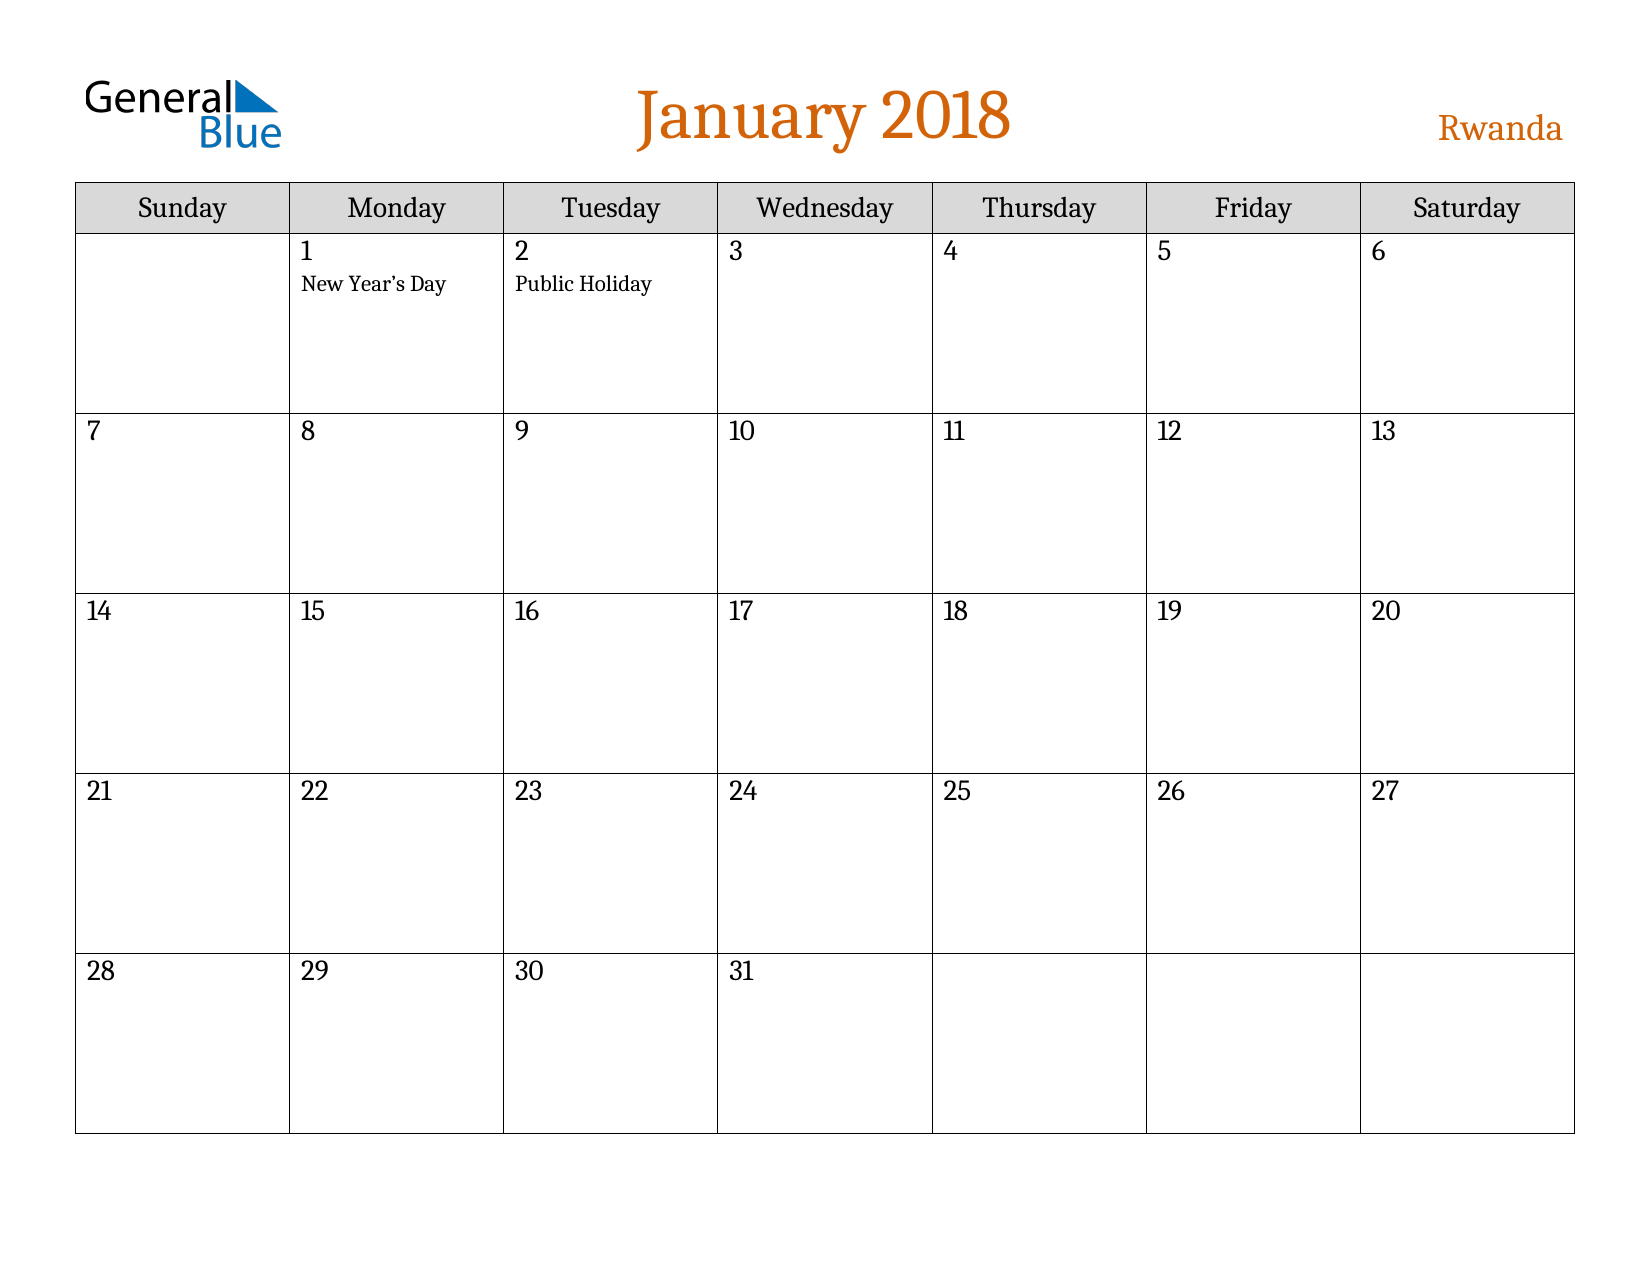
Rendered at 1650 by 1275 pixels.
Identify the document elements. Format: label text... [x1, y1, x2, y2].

table_cell [1147, 630, 1360, 773]
table_cell Saturday [1361, 183, 1574, 233]
table_cell [933, 990, 1146, 1133]
table_cell 20 [1361, 594, 1574, 630]
table_cell 1 [290, 234, 503, 270]
table_header Rwanda [1146, 75, 1574, 182]
table_cell 16 [504, 594, 717, 630]
table_cell [933, 270, 1146, 413]
table_cell 21 [76, 774, 289, 810]
picture [86, 80, 281, 148]
table_cell 30 [504, 954, 717, 990]
table_cell 24 [718, 774, 932, 810]
table_cell [76, 234, 289, 270]
table_cell 17 [718, 594, 932, 630]
table_cell 26 [1147, 774, 1360, 810]
table_cell [76, 270, 289, 413]
table_cell 15 [290, 594, 503, 630]
table_cell [504, 810, 717, 953]
table_cell Wednesday [718, 183, 932, 233]
table_cell 7 [76, 414, 289, 450]
table_cell 5 [1147, 234, 1360, 270]
table_header January 2018 [504, 75, 1146, 182]
table_cell 2 [504, 234, 717, 270]
table_cell 10 [718, 414, 932, 450]
table_cell [1147, 810, 1360, 953]
table_cell [290, 990, 503, 1133]
table_cell 8 [290, 414, 503, 450]
table_cell Friday [1147, 183, 1360, 233]
table_cell 28 [76, 954, 289, 990]
table_cell 19 [1147, 594, 1360, 630]
table_cell [76, 630, 289, 773]
table_cell 18 [933, 594, 1146, 630]
table_cell [76, 810, 289, 953]
table_cell Public Holiday [504, 270, 717, 413]
table_cell Monday [290, 183, 503, 233]
table_cell [504, 630, 717, 773]
table_cell 31 [718, 954, 932, 990]
table_cell [76, 990, 289, 1133]
table_header [76, 75, 503, 182]
table_cell 13 [1361, 414, 1574, 450]
table_cell Tuesday [504, 183, 717, 233]
table_cell [1361, 954, 1574, 990]
table_cell 14 [76, 594, 289, 630]
table_cell 25 [933, 774, 1146, 810]
table_cell [1361, 450, 1574, 593]
table_cell [1361, 270, 1574, 413]
table_cell [76, 450, 289, 593]
table_cell 9 [504, 414, 717, 450]
table_cell 29 [290, 954, 503, 990]
table_cell [1147, 990, 1360, 1133]
table_cell [1361, 630, 1574, 773]
table_cell [290, 810, 503, 953]
table_cell [1147, 270, 1360, 413]
table_cell [718, 630, 932, 773]
table_cell Sunday [76, 183, 289, 233]
table_cell 6 [1361, 234, 1574, 270]
table_cell [290, 450, 503, 593]
table_cell New Year’s Day [290, 270, 503, 413]
table_cell [718, 270, 932, 413]
table_cell Thursday [933, 183, 1146, 233]
table_cell [290, 630, 503, 773]
table_cell [1361, 990, 1574, 1133]
table_cell [718, 990, 932, 1133]
table_cell [933, 450, 1146, 593]
table_cell [504, 990, 717, 1133]
table_cell 23 [504, 774, 717, 810]
table_cell [1147, 954, 1360, 990]
table_cell [504, 450, 717, 593]
table_cell 4 [933, 234, 1146, 270]
table_cell [1361, 810, 1574, 953]
table_cell [718, 450, 932, 593]
table_cell 12 [1147, 414, 1360, 450]
table_cell 22 [290, 774, 503, 810]
table_cell [718, 810, 932, 953]
table_cell [1147, 450, 1360, 593]
table_cell 27 [1361, 774, 1574, 810]
table_cell [933, 630, 1146, 773]
table_cell 11 [933, 414, 1146, 450]
table_cell [933, 954, 1146, 990]
table_cell [933, 810, 1146, 953]
table_cell 3 [718, 234, 932, 270]
